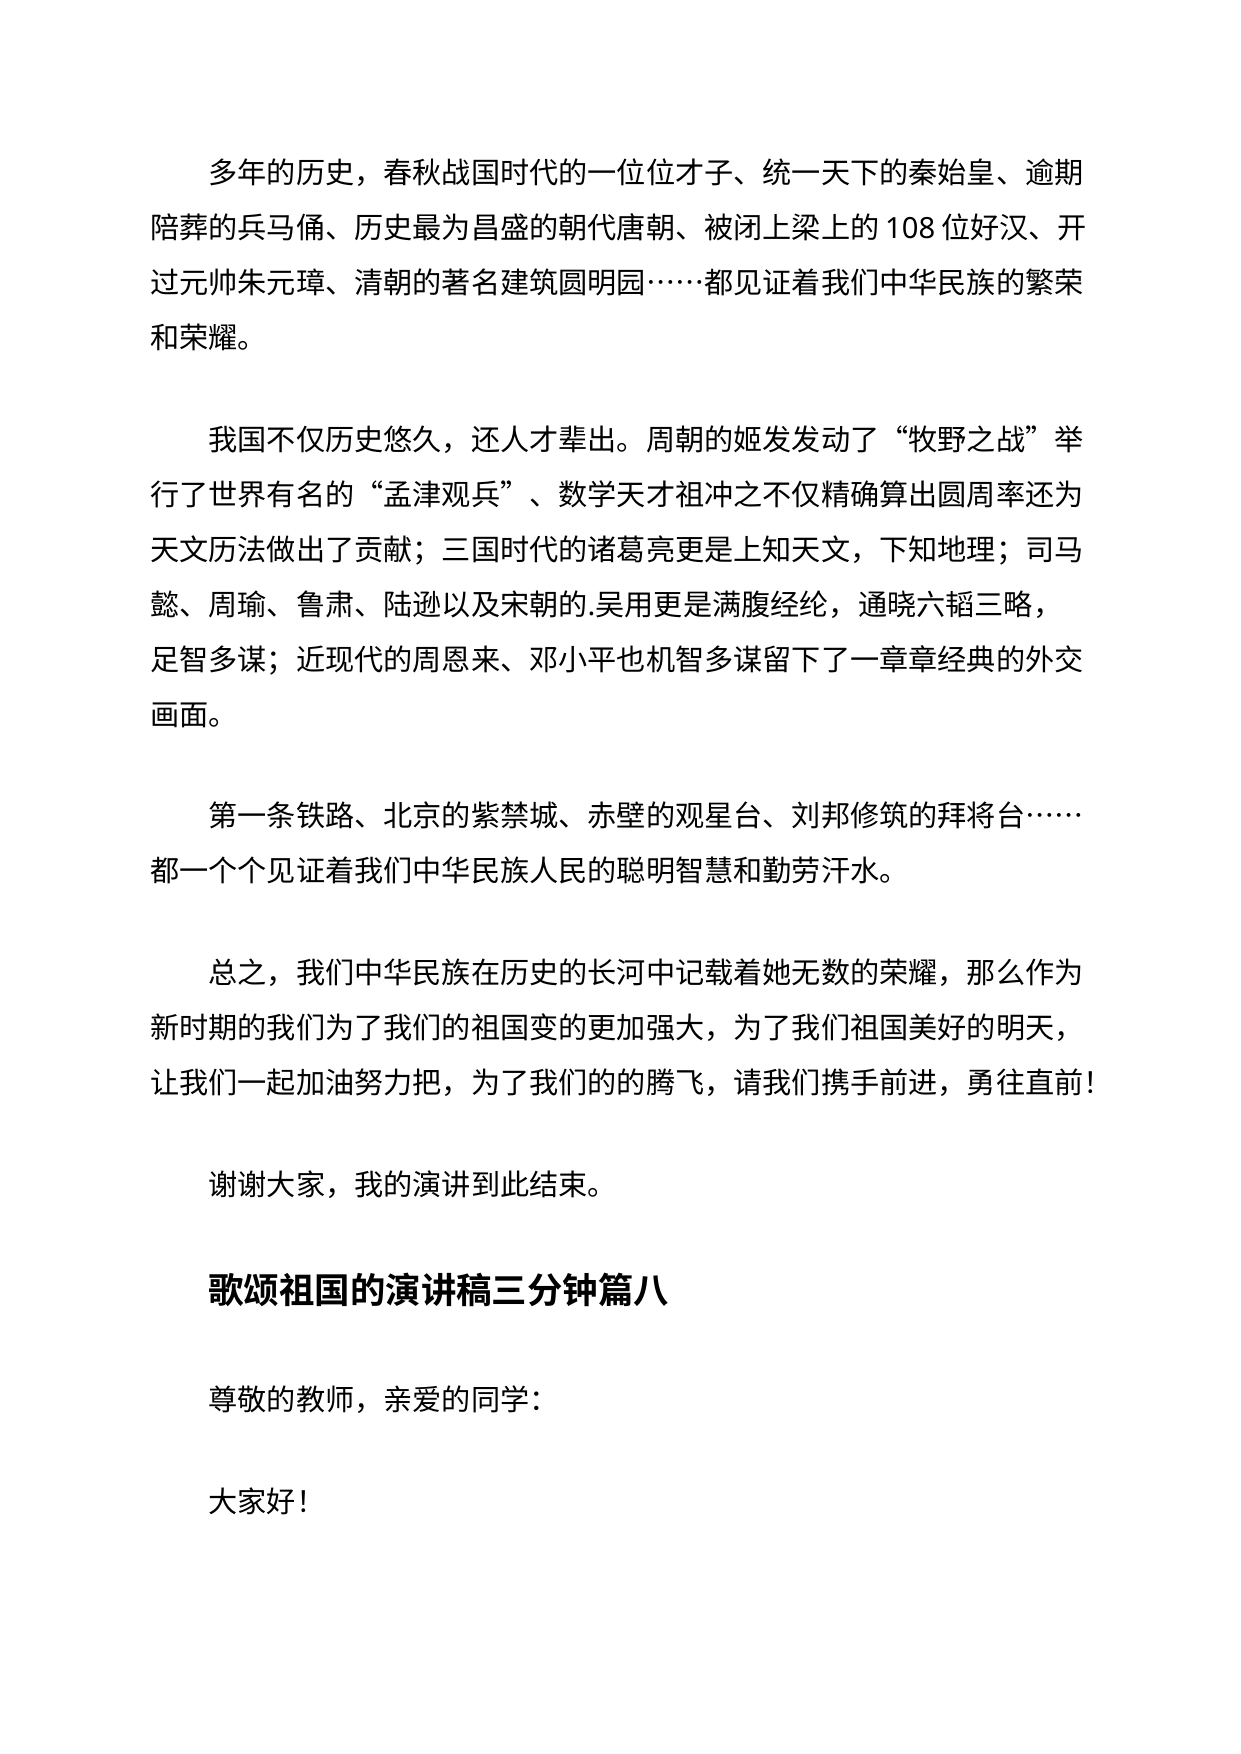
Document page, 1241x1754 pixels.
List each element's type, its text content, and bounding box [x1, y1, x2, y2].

text 我国不仅历史悠久，还人才辈出。周朝的姬发发动了“牧野之战”举行了世界有名的“孟津观兵”、数学天才祖冲之不仅精确算出圆周率还为天文历法做出了贡献；三国时代的诸葛亮更是上知天文，下知地理；司马懿、周瑜、鲁肃、陆逊以及宋朝的.吴用更是满腹经纶，通晓六韬三略，足智多谋；近现代的周恩来、邓小平也机智多谋留下了一章章经典的外交画面。 [150, 417, 1090, 733]
text 谢谢大家，我的演讲到此结束。 [150, 1161, 1090, 1203]
text 第一条铁路、北京的紫禁城、赤壁的观星台、刘邦修筑的拜将台……都一个个见证着我们中华民族人民的聪明智慧和勤劳汗水。 [150, 793, 1090, 890]
text 总之，我们中华民族在历史的长河中记载着她无数的荣耀，那么作为新时期的我们为了我们的祖国变的更加强大，为了我们祖国美好的明天，让我们一起加油努力把，为了我们的的腾飞，请我们携手前进，勇往直前！ [150, 949, 1090, 1102]
text 大家好！ [150, 1478, 1090, 1520]
text 多年的历史，春秋战国时代的一位位才子、统一天下的秦始皇、逾期陪葬的兵马俑、历史最为昌盛的朝代唐朝、被闭上梁上的108位好汉、开过元帅朱元璋、清朝的著名建筑圆明园……都见证着我们中华民族的繁荣和荣耀。 [150, 150, 1090, 357]
text 歌颂祖国的演讲稿三分钟篇八 [150, 1263, 1090, 1314]
text 尊敬的教师，亲爱的同学： [150, 1376, 1090, 1419]
